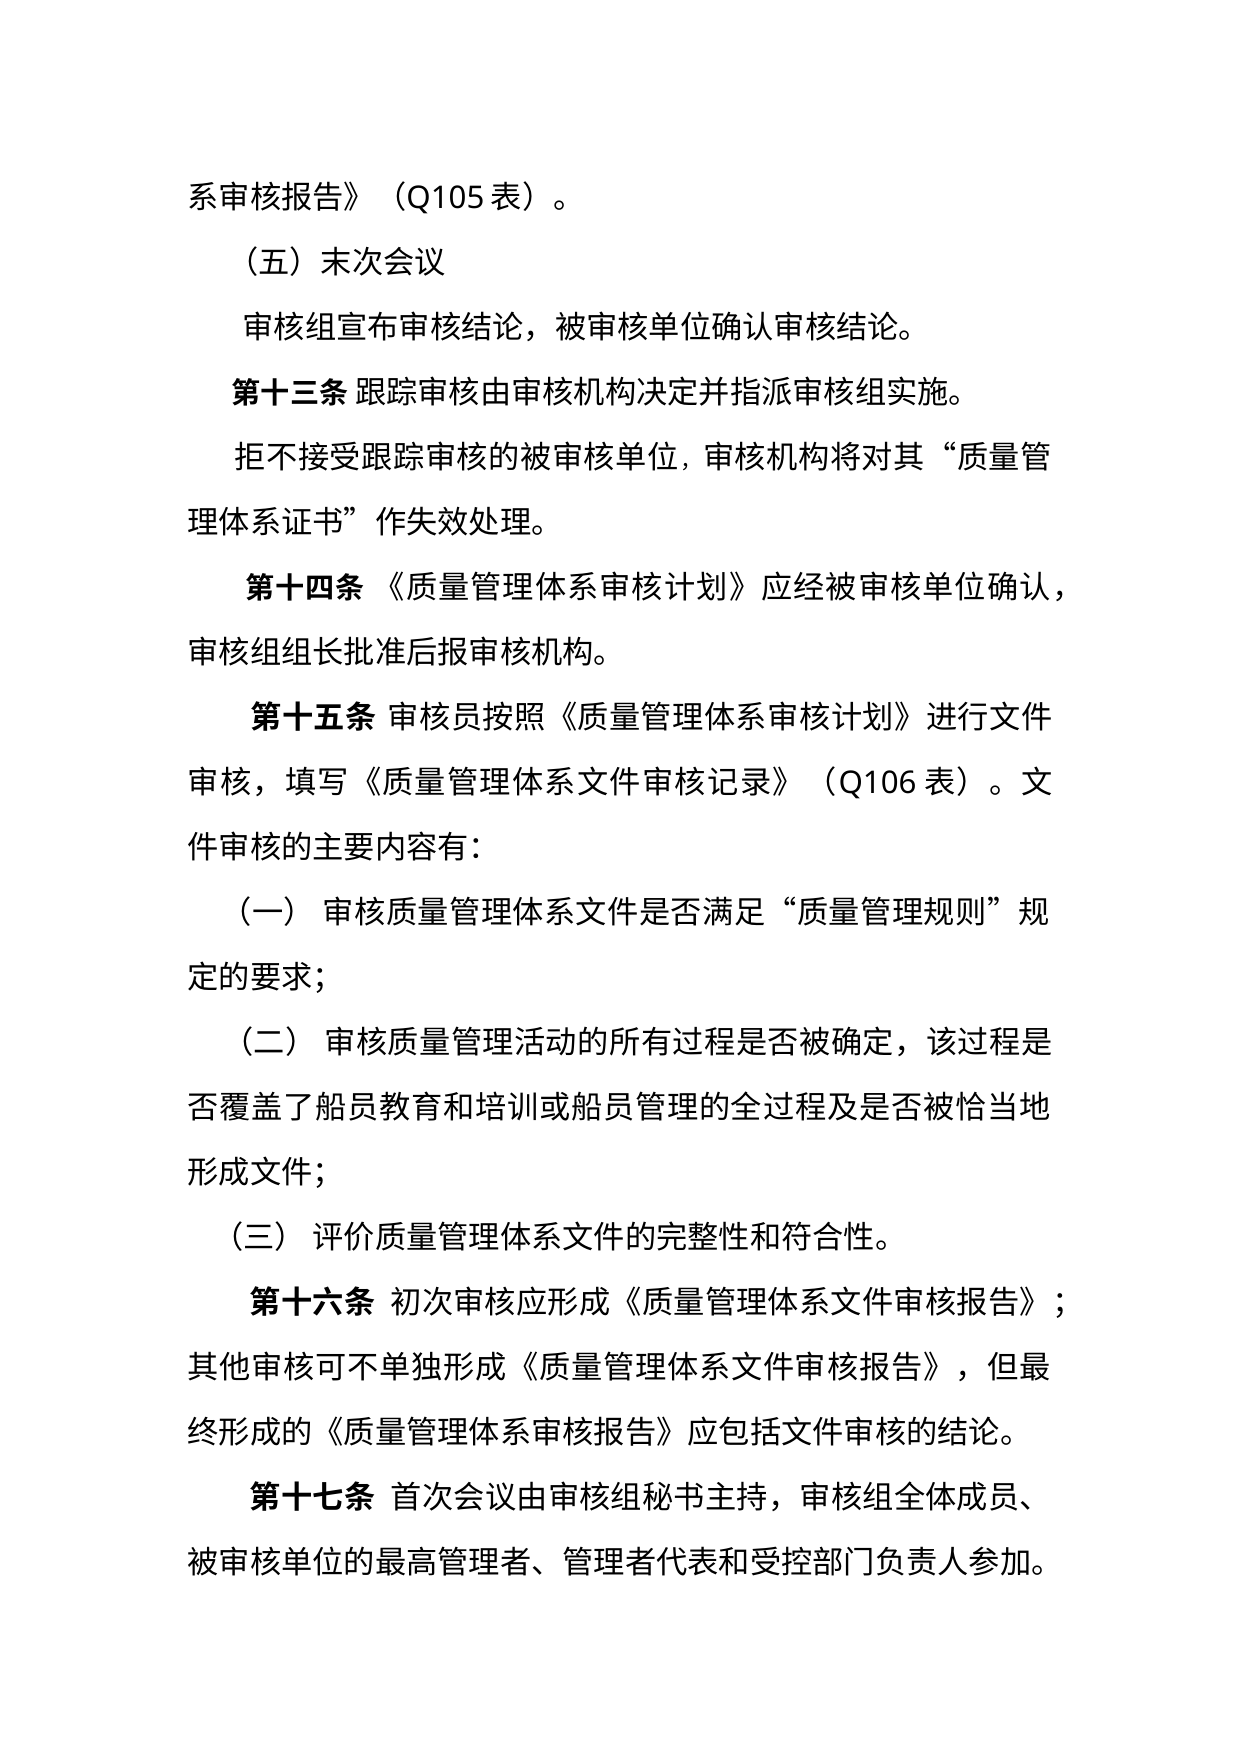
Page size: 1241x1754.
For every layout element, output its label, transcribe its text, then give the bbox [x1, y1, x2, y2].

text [187, 162, 1053, 227]
text 审核组宣布审核结论，被审核单位确认审核结论。 [187, 292, 1053, 357]
text 第十六条 初次审核应形成《质量管理体系文件审核报告》；其他审核可不单独形成《质量管理体系文件审核报告》，但最终形成的《质量管理体系审核报告》应包括文件审核的结论。 [187, 1267, 1053, 1462]
text 拒不接受跟踪审核的被审核单位，审核机构将对其“质量管理体系证书”作失效处理。 [187, 422, 1053, 552]
text 第十三条 跟踪审核由审核机构决定并指派审核组实施。 [187, 357, 1053, 422]
text 第十四条 《质量管理体系审核计划》应经被审核单位确认，审核组组长批准后报审核机构。 [187, 552, 1053, 682]
text （二） 审核质量管理活动的所有过程是否被确定，该过程是否覆盖了船员教育和培训或船员管理的全过程及是否被恰当地形成文件； [187, 1007, 1053, 1202]
text 第十七条 首次会议由审核组秘书主持，审核组全体成员、被审核单位的最高管理者、管理者代表和受控部门负责人参加。 [187, 1462, 1053, 1592]
text （一） 审核质量管理体系文件是否满足“质量管理规则”规定的要求； [187, 877, 1053, 1007]
text 第十五条 审核员按照《质量管理体系审核计划》进行文件审核，填写《质量管理体系文件审核记录》（Q106表）。文件审核的主要内容有： [187, 682, 1053, 877]
text （三） 评价质量管理体系文件的完整性和符合性。 [187, 1202, 1053, 1267]
text （五）末次会议 [187, 227, 1053, 292]
